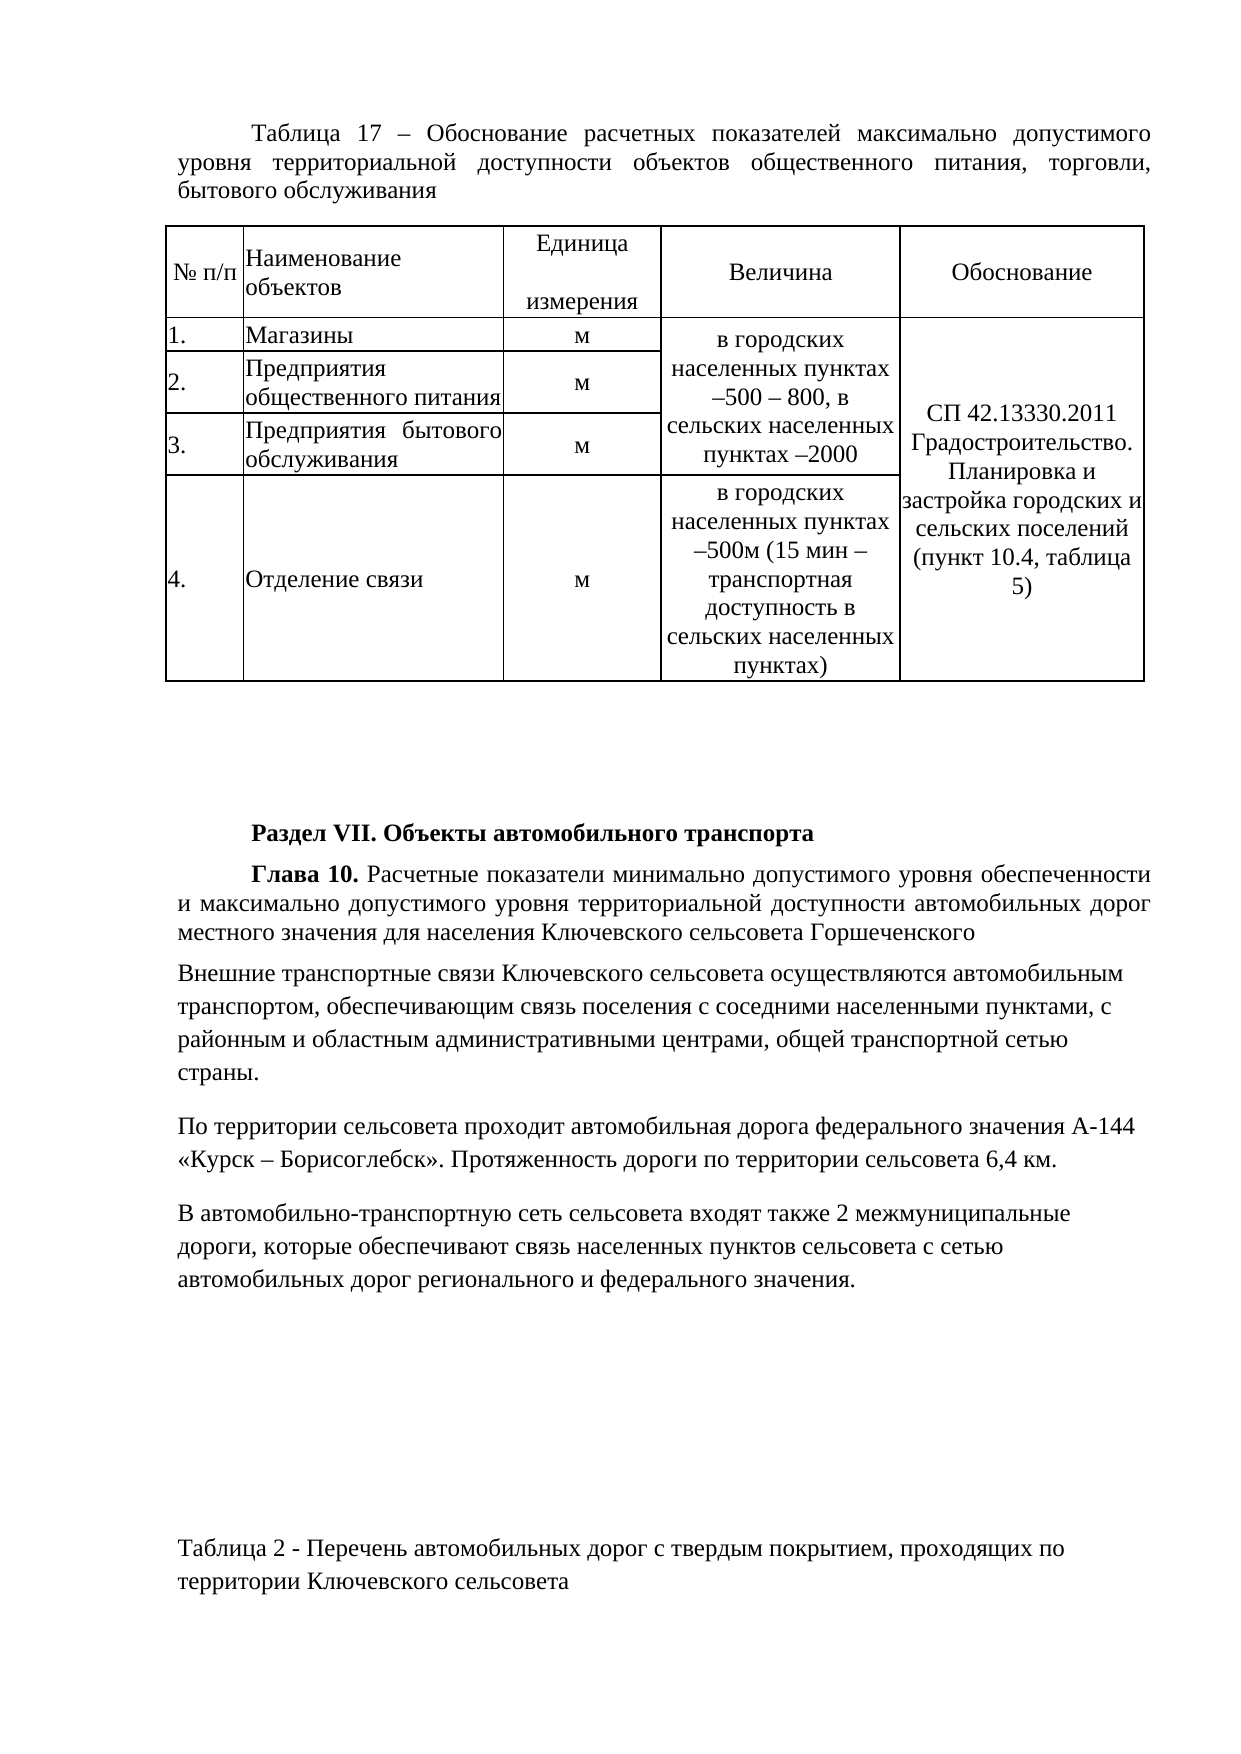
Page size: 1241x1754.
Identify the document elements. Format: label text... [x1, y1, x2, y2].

table_cell в городских населенных пунктах –500 – 800, в сельских населенных пунктах –2000 [662, 318, 899, 474]
table_cell м [504, 352, 660, 412]
table_cell м [504, 476, 660, 680]
table_header № п/п [167, 227, 243, 317]
table_cell 2. [167, 352, 243, 412]
text Раздел VII. Объекты автомобильного транспорта [177, 818, 1152, 847]
text Внешние транспортные связи Ключевского сельсовета осуществляются автомобильным транспортом, обеспечивающим связь поселения с соседними населенными пунктами, с районным и областным административными центрами, общей транспортной сетью страны. [177, 958, 1152, 1086]
table_cell 4. [167, 476, 243, 680]
text В автомобильно-транспортную сеть сельсовета входят также 2 межмуниципальные дороги, которые обеспечивают связь населенных пунктов сельсовета с сетью автомобильных дорог регионального и федерального значения. [177, 1198, 1152, 1293]
table_cell СП 42.13330.2011 Градостроительство. Планировка и застройка городских и сельских поселений (пункт 10.4, таблица 5) [901, 318, 1143, 680]
table_header Обоснование [901, 227, 1143, 317]
table_cell Предприятия бытового обслуживания [244, 414, 503, 474]
table_cell 3. [167, 414, 243, 474]
table_header Наименование объектов [244, 227, 503, 317]
table_cell 1. [167, 318, 243, 350]
table_cell м [504, 414, 660, 474]
text По территории сельсовета проходит автомобильная дорога федерального значения А-144 «Курск – Борисоглебск». Протяженность дороги по территории сельсовета 6,4 км. [177, 1111, 1152, 1173]
table_cell м [504, 318, 660, 350]
table_header Величина [662, 227, 899, 317]
table_cell Предприятия общественного питания [244, 352, 503, 412]
table_cell Отделение связи [244, 476, 503, 680]
table_header Единица измерения [504, 227, 660, 317]
text Таблица 17 – Обоснование расчетных показателей максимально допустимого уровня территориальной доступности объектов общественного питания, торговли, бытового обслуживания [177, 118, 1152, 204]
table_cell в городских населенных пунктах –500м (15 мин –транспортная доступность в сельских населенных пунктах) [662, 476, 899, 680]
table_cell Магазины [244, 318, 503, 350]
text Глава 10. Расчетные показатели минимально допустимого уровня обеспеченности и максимально допустимого уровня территориальной доступности автомобильных дорог местного значения для населения Ключевского сельсовета Горшеченского [177, 859, 1152, 946]
